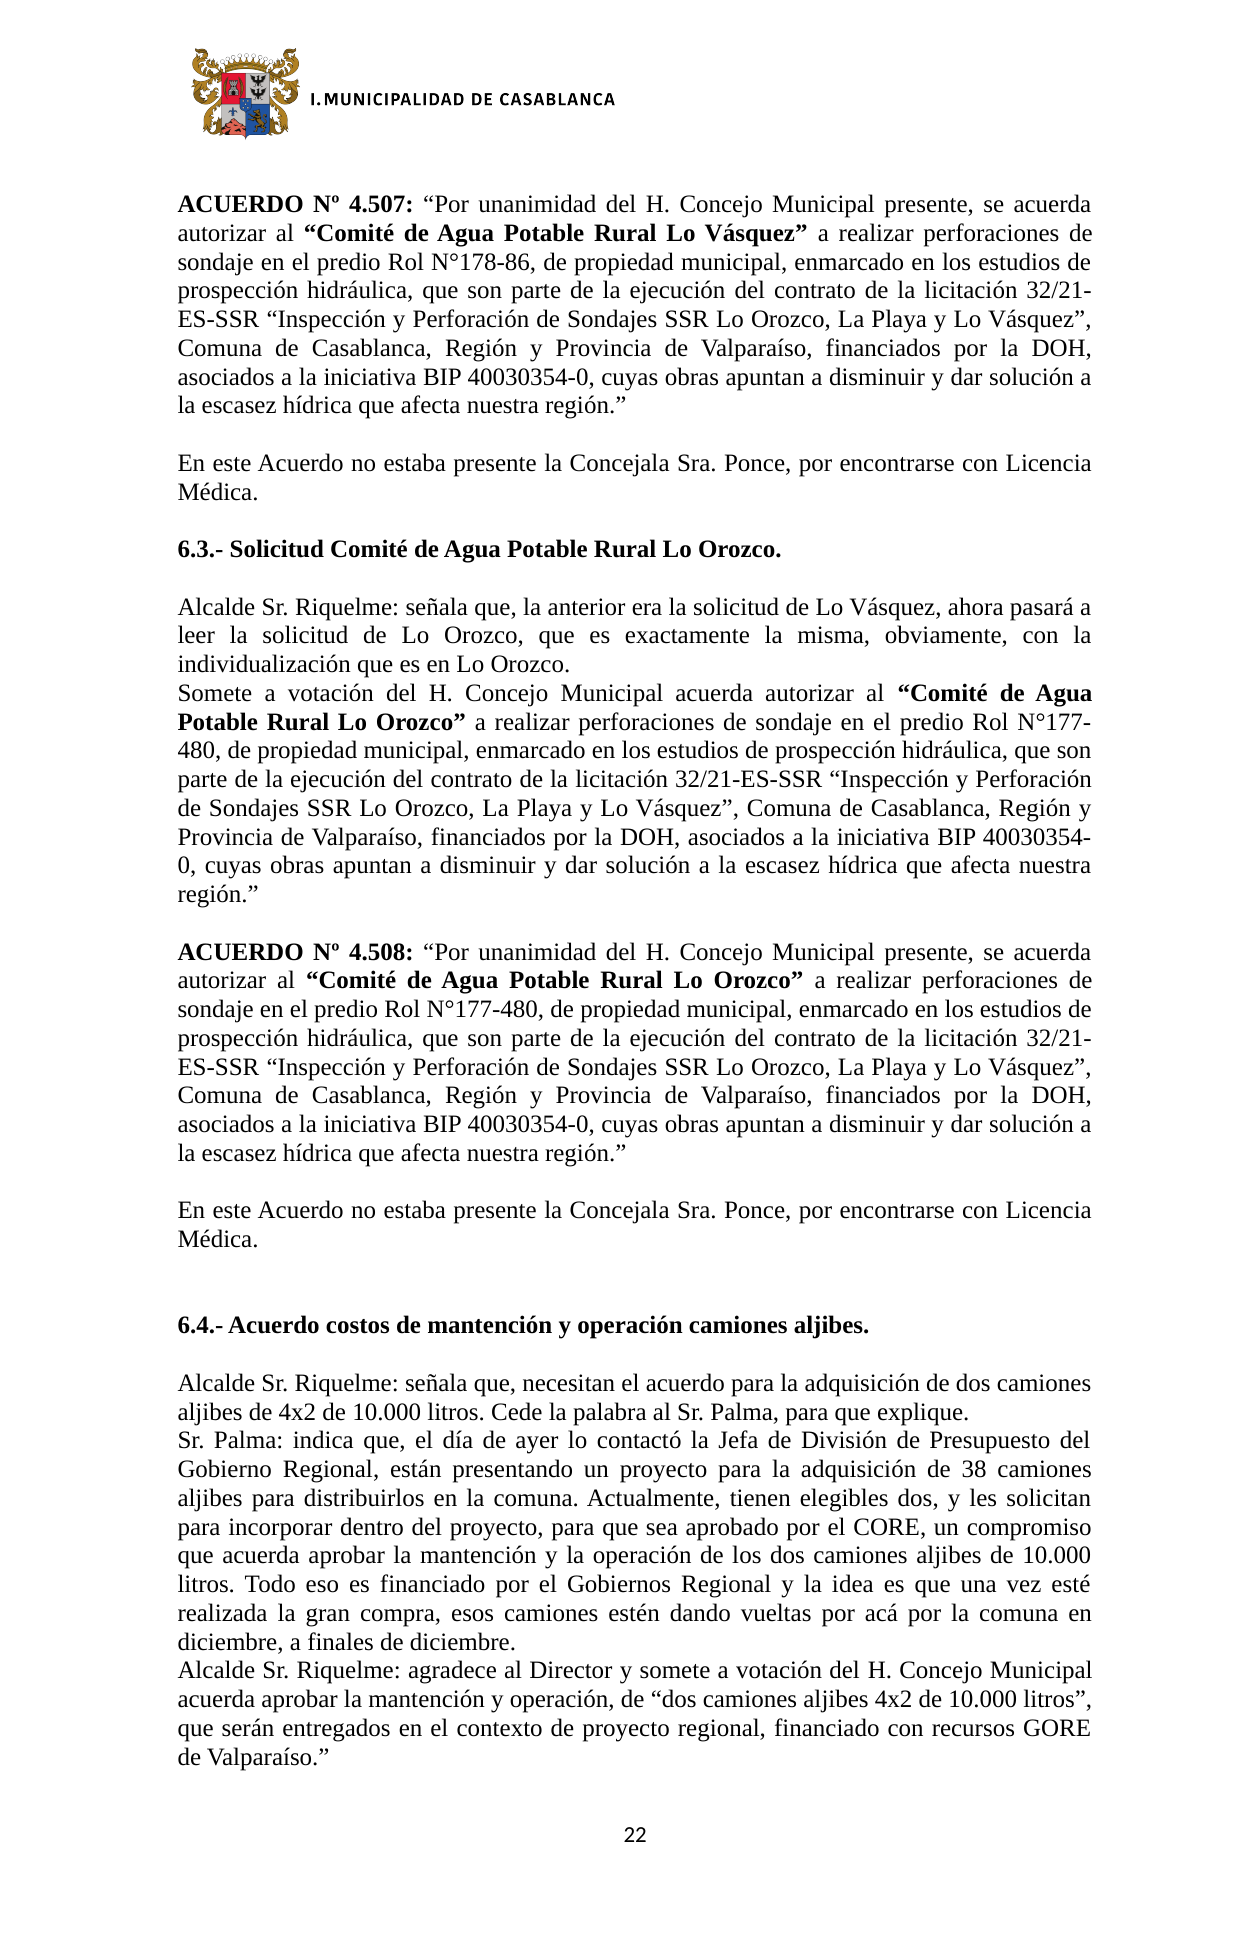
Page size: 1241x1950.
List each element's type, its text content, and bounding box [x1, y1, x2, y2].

text En este Acuerdo no estaba presente la Concejala Sra. Ponce, por encontrarse con Licencia Médica. [177, 1195, 1092, 1253]
text 6.3.- Solicitud Comité de Agua Potable Rural Lo Orozco. [177, 534, 1092, 563]
text ACUERDO Nº 4.507: “Por unanimidad del H. Concejo Municipal presente, se acuerda autorizar al “Comité de Agua Potable Rural Lo Vásquez” a realizar perforaciones de sondaje en el predio Rol N°178-86, de propiedad municipal, enmarcado en los estudios de prospección hidráulica, que son parte de la ejecución del contrato de la licitación 32/21-ES-SSR “Inspección y Perforación de Sondajes SSR Lo Orozco, La Playa y Lo Vásquez”, Comuna de Casablanca, Región y Provincia de Valparaíso, financiados por la DOH, asociados a la iniciativa BIP 40030354-0, cuyas obras apuntan a disminuir y dar solución a la escasez hídrica que afecta nuestra región.” [177, 189, 1092, 419]
picture [177, 0, 632, 189]
text Alcalde Sr. Riquelme: agradece al Director y somete a votación del H. Concejo Municipal acuerda aprobar la mantención y operación, de “dos camiones aljibes 4x2 de 10.000 litros”, que serán entregados en el contexto de proyecto regional, financiado con recursos GORE de Valparaíso.” [177, 1655, 1092, 1770]
text ACUERDO Nº 4.508: “Por unanimidad del H. Concejo Municipal presente, se acuerda autorizar al “Comité de Agua Potable Rural Lo Orozco” a realizar perforaciones de sondaje en el predio Rol N°177-480, de propiedad municipal, enmarcado en los estudios de prospección hidráulica, que son parte de la ejecución del contrato de la licitación 32/21-ES-SSR “Inspección y Perforación de Sondajes SSR Lo Orozco, La Playa y Lo Vásquez”, Comuna de Casablanca, Región y Provincia de Valparaíso, financiados por la DOH, asociados a la iniciativa BIP 40030354-0, cuyas obras apuntan a disminuir y dar solución a la escasez hídrica que afecta nuestra región.” [177, 937, 1092, 1167]
text 6.4.- Acuerdo costos de mantención y operación camiones aljibes. [177, 1310, 1092, 1339]
text Somete a votación del H. Concejo Municipal acuerda autorizar al “Comité de Agua Potable Rural Lo Orozco” a realizar perforaciones de sondaje en el predio Rol N°177-480, de propiedad municipal, enmarcado en los estudios de prospección hidráulica, que son parte de la ejecución del contrato de la licitación 32/21-ES-SSR “Inspección y Perforación de Sondajes SSR Lo Orozco, La Playa y Lo Vásquez”, Comuna de Casablanca, Región y Provincia de Valparaíso, financiados por la DOH, asociados a la iniciativa BIP 40030354-0, cuyas obras apuntan a disminuir y dar solución a la escasez hídrica que afecta nuestra región.” [177, 678, 1092, 908]
text En este Acuerdo no estaba presente la Concejala Sra. Ponce, por encontrarse con Licencia Médica. [177, 448, 1092, 505]
text Alcalde Sr. Riquelme: señala que, la anterior era la solicitud de Lo Vásquez, ahora pasará a leer la solicitud de Lo Orozco, que es exactamente la misma, obviamente, con la individualización que es en Lo Orozco. [177, 592, 1092, 678]
text Alcalde Sr. Riquelme: señala que, necesitan el acuerdo para la adquisición de dos camiones aljibes de 4x2 de 10.000 litros. Cede la palabra al Sr. Palma, para que explique. [177, 1368, 1092, 1425]
text Sr. Palma: indica que, el día de ayer lo contactó la Jefa de División de Presupuesto del Gobierno Regional, están presentando un proyecto para la adquisición de 38 camiones aljibes para distribuirlos en la comuna. Actualmente, tienen elegibles dos, y les solicitan para incorporar dentro del proyecto, para que sea aprobado por el CORE, un compromiso que acuerda aprobar la mantención y la operación de los dos camiones aljibes de 10.000 litros. Todo eso es financiado por el Gobiernos Regional y la idea es que una vez esté realizada la gran compra, esos camiones estén dando vueltas por acá por la comuna en diciembre, a finales de diciembre. [177, 1425, 1092, 1655]
